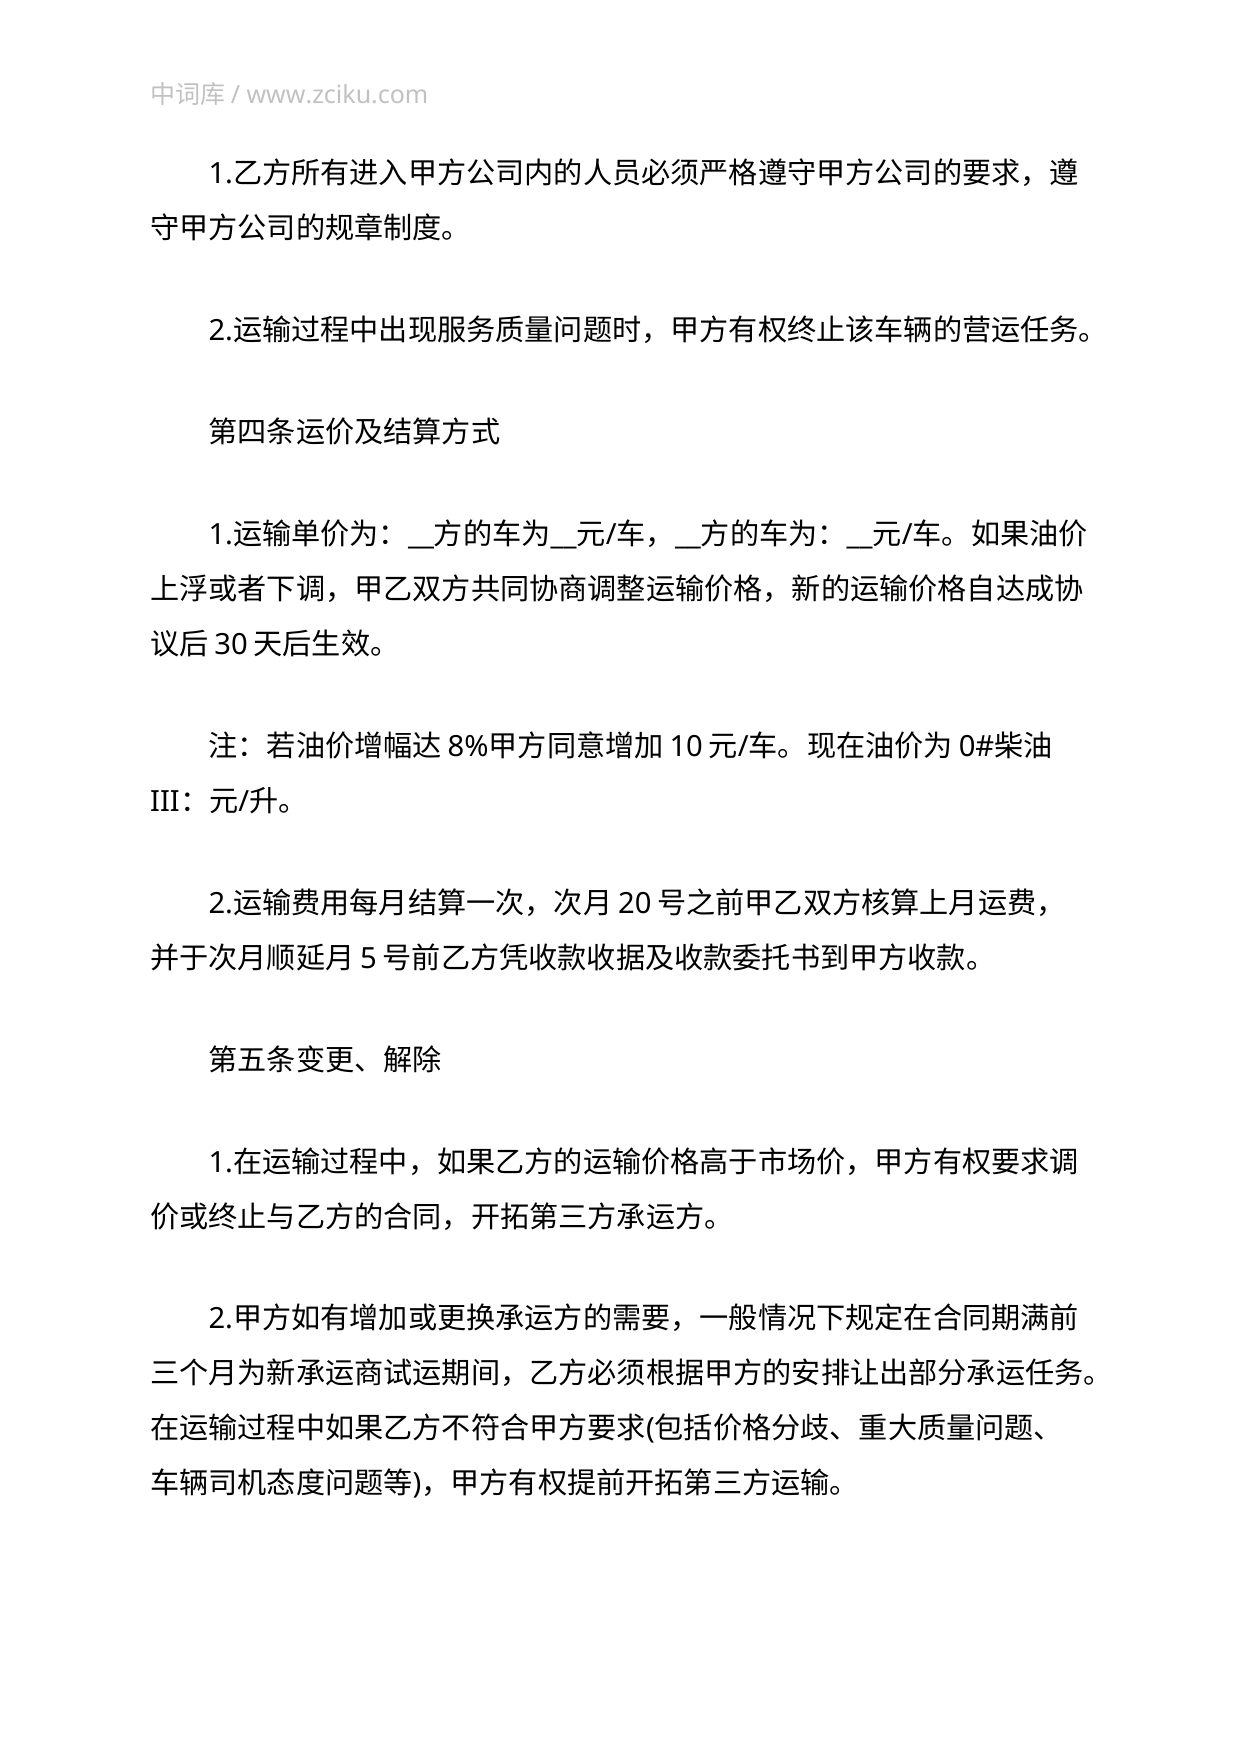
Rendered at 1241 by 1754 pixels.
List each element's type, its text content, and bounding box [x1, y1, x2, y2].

text 注：若油价增幅达8%甲方同意增加10元/车。现在油价为0#柴油III：元/升。 [150, 722, 1090, 820]
text 1.运输单价为：__方的车为__元/车，__方的车为：__元/车。如果油价上浮或者下调，甲乙双方共同协商调整运输价格，新的运输价格自达成协议后30天后生效。 [150, 511, 1090, 663]
text 2.甲方如有增加或更换承运方的需要，一般情况下规定在合同期满前三个月为新承运商试运期间，乙方必须根据甲方的安排让出部分承运任务。在运输过程中如果乙方不符合甲方要求(包括价格分歧、重大质量问题、车辆司机态度问题等)，甲方有权提前开拓第三方运输。 [150, 1295, 1090, 1502]
text 第五条变更、解除 [150, 1036, 1090, 1079]
text 1.在运输过程中，如果乙方的运输价格高于市场价，甲方有权要求调价或终止与乙方的合同，开拓第三方承运方。 [150, 1138, 1090, 1235]
text 第四条运价及结算方式 [150, 409, 1090, 451]
text 1.乙方所有进入甲方公司内的人员必须严格遵守甲方公司的要求，遵守甲方公司的规章制度。 [150, 150, 1090, 247]
text 2.运输过程中出现服务质量问题时，甲方有权终止该车辆的营运任务。 [150, 307, 1090, 349]
text 2.运输费用每月结算一次，次月20号之前甲乙双方核算上月运费，并于次月顺延月5号前乙方凭收款收据及收款委托书到甲方收款。 [150, 879, 1090, 977]
